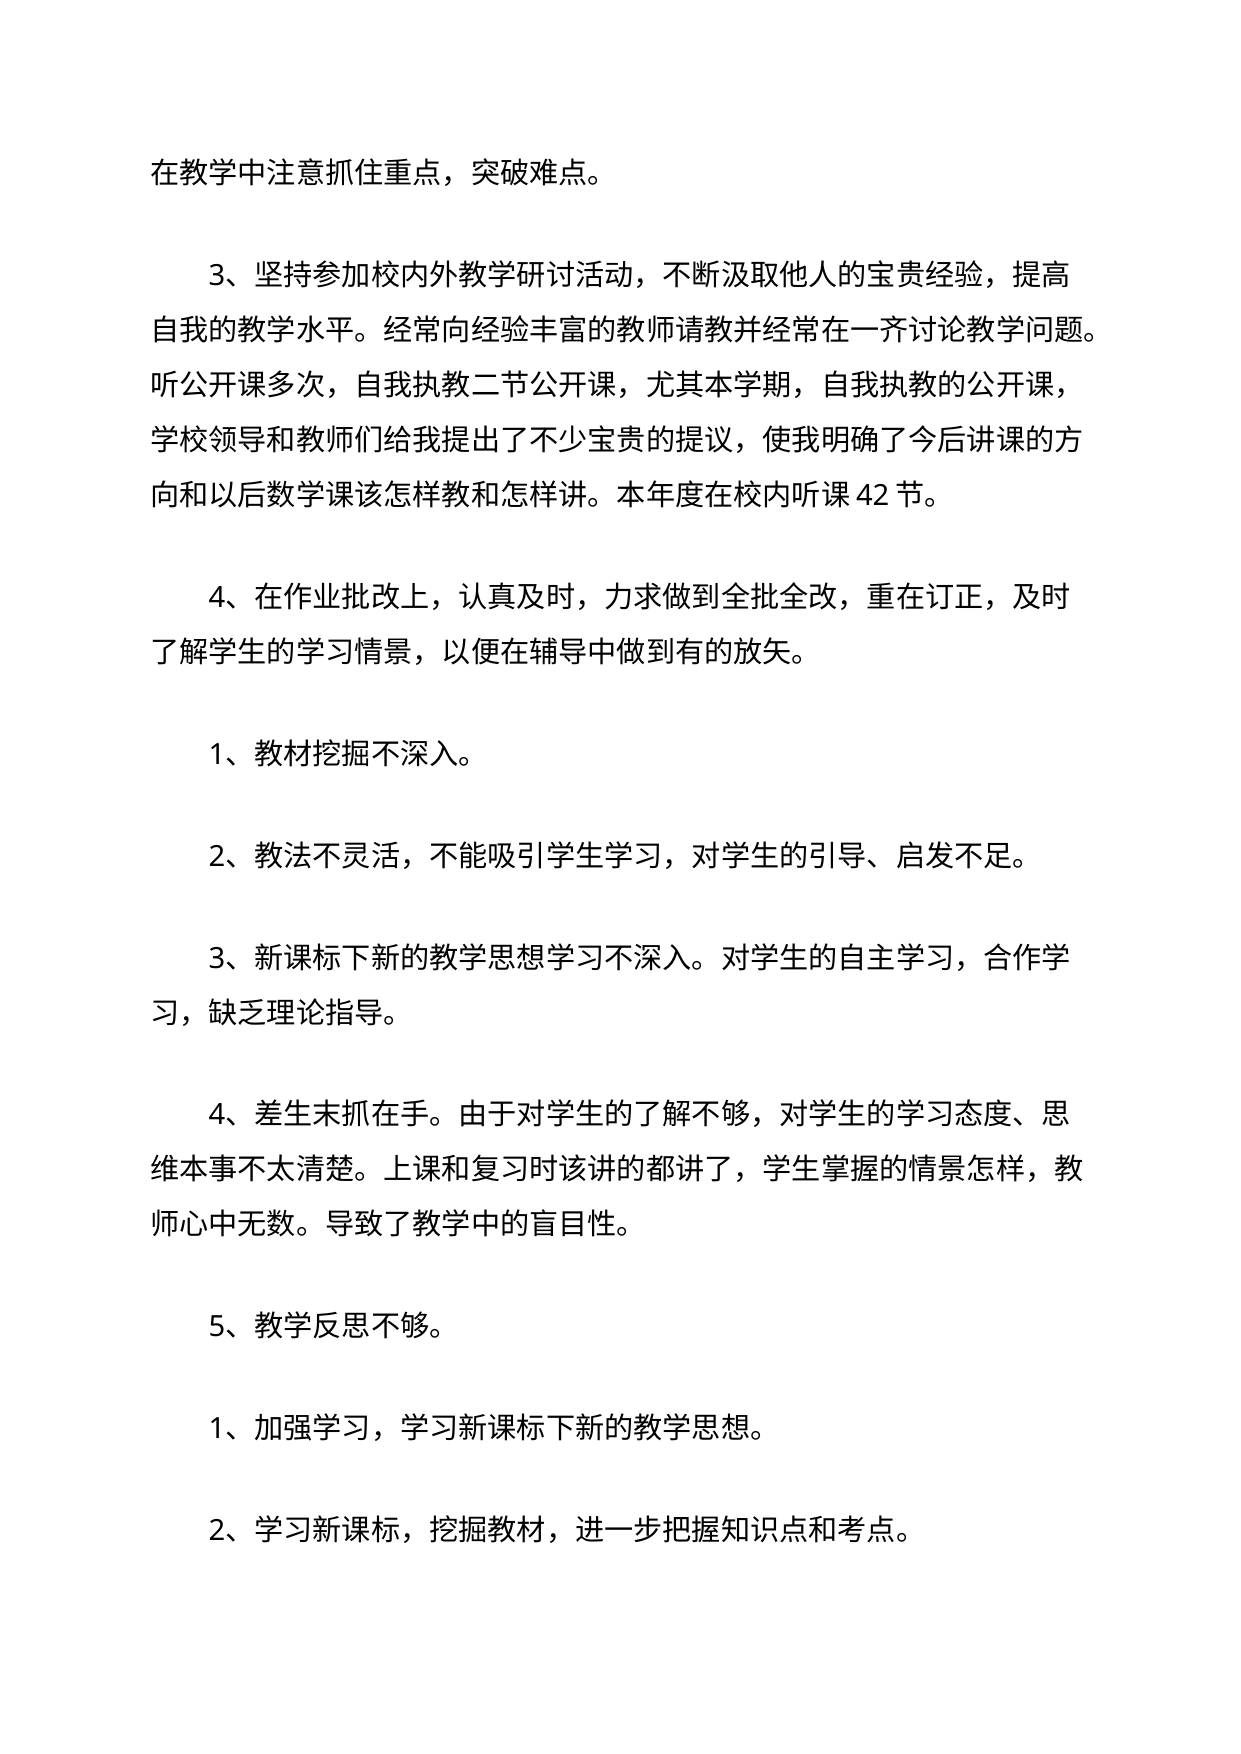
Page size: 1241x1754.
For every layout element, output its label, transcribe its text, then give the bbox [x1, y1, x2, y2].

text 2、学习新课标，挖掘教材，进一步把握知识点和考点。 [150, 1507, 1090, 1549]
text 5、教学反思不够。 [150, 1303, 1090, 1345]
text 4、差生末抓在手。由于对学生的了解不够，对学生的学习态度、思维本事不太清楚。上课和复习时该讲的都讲了，学生掌握的情景怎样，教师心中无数。导致了教学中的盲目性。 [150, 1091, 1090, 1243]
text 2、教法不灵活，不能吸引学生学习，对学生的引导、启发不足。 [150, 832, 1090, 874]
text 1、教材挖掘不深入。 [150, 730, 1090, 773]
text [150, 150, 1090, 192]
text 4、在作业批改上，认真及时，力求做到全批全改，重在订正，及时了解学生的学习情景，以便在辅导中做到有的放矢。 [150, 573, 1090, 671]
text 1、加强学习，学习新课标下新的教学思想。 [150, 1404, 1090, 1447]
text 3、坚持参加校内外教学研讨活动，不断汲取他人的宝贵经验，提高自我的教学水平。经常向经验丰富的教师请教并经常在一齐讨论教学问题。听公开课多次，自我执教二节公开课，尤其本学期，自我执教的公开课，学校领导和教师们给我提出了不少宝贵的提议，使我明确了今后讲课的方向和以后数学课该怎样教和怎样讲。本年度在校内听课42节。 [150, 252, 1090, 514]
text 3、新课标下新的教学思想学习不深入。对学生的自主学习，合作学习，缺乏理论指导。 [150, 934, 1090, 1031]
